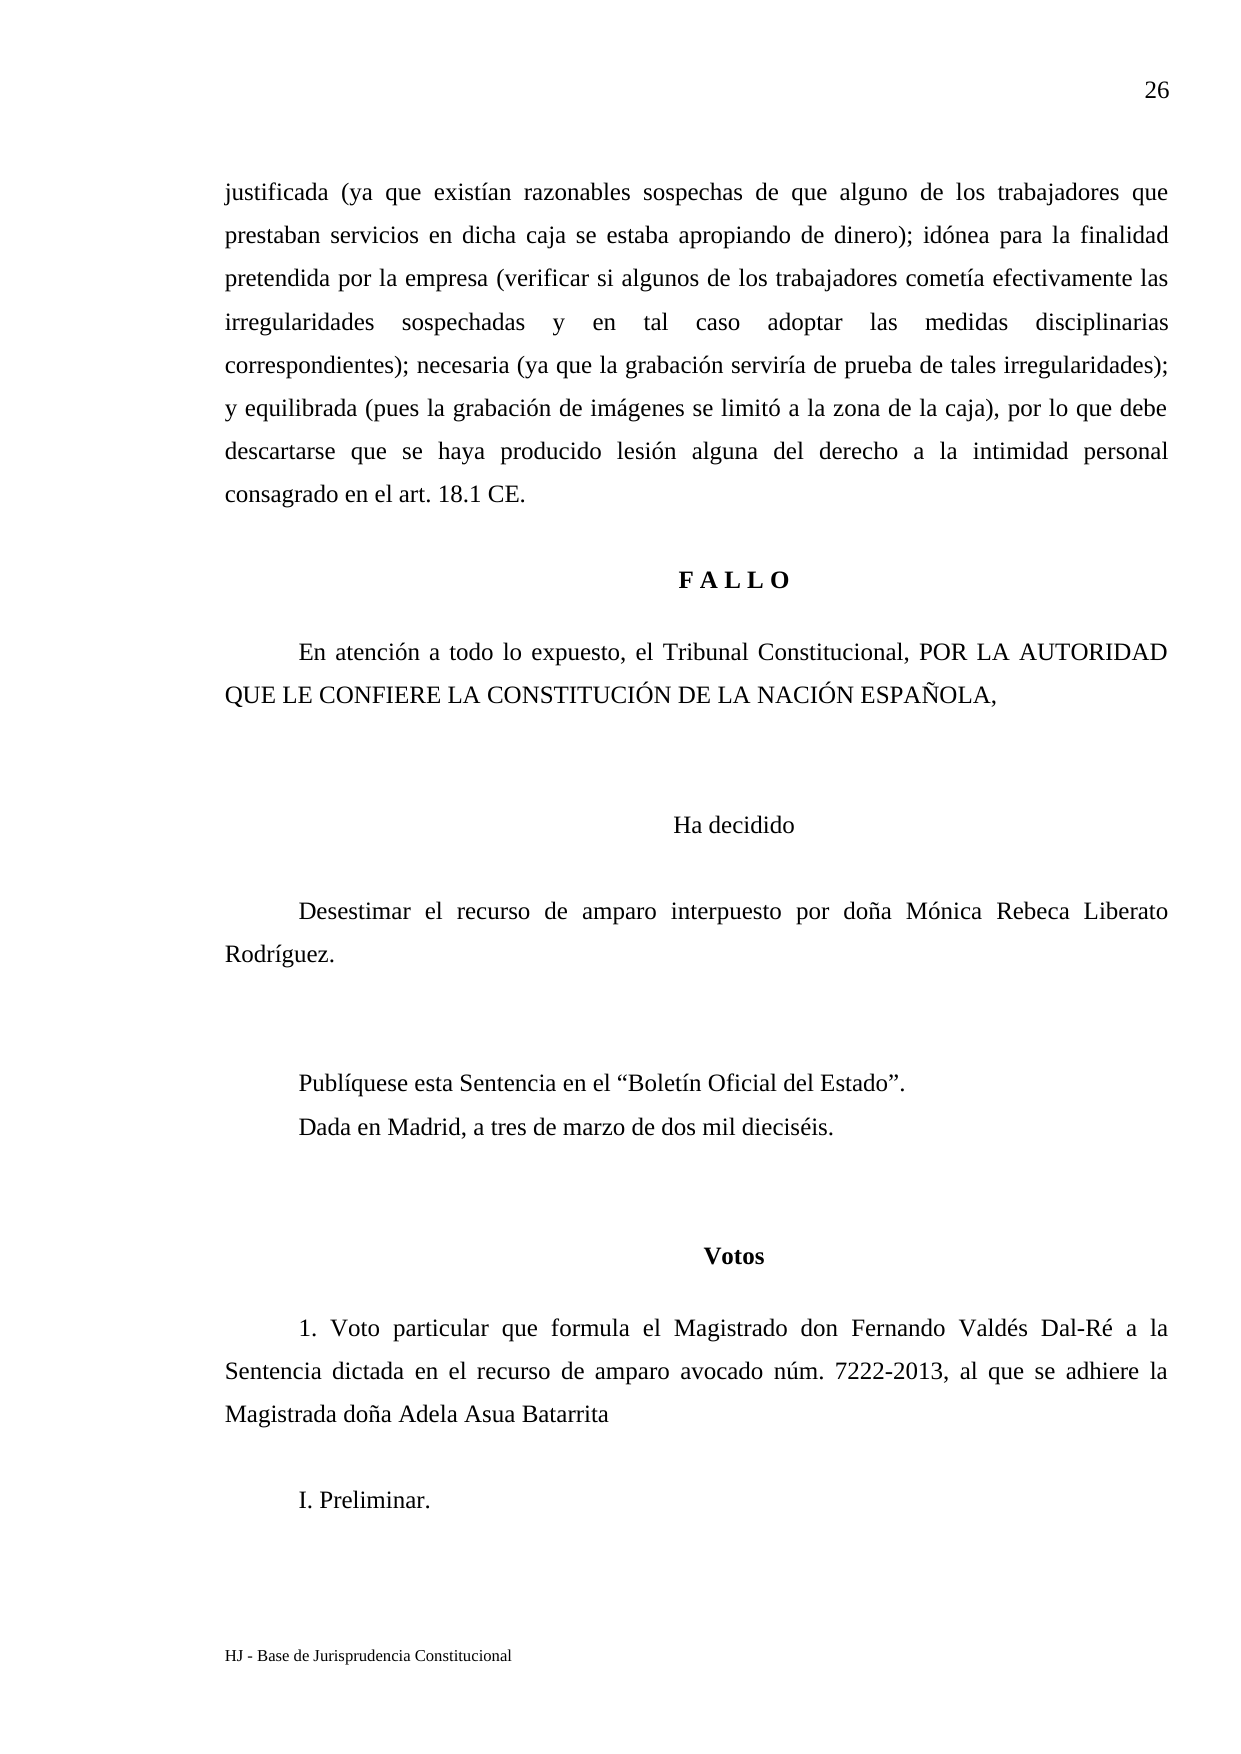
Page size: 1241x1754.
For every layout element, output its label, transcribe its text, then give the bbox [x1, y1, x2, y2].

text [224, 177, 1169, 508]
text I. Preliminar. [224, 1485, 1169, 1514]
text Ha decidido [224, 810, 1169, 838]
subtitle F A L L O [224, 565, 1169, 594]
text Publíquese esta Sentencia en el “Boletín Oficial del Estado”. [224, 1068, 1169, 1097]
text Desestimar el recurso de amparo interpuesto por doña Mónica Rebeca Liberato Rodríguez. [224, 896, 1169, 968]
subtitle Votos [224, 1241, 1169, 1270]
text Dada en Madrid, a tres de marzo de dos mil dieciséis. [224, 1112, 1169, 1140]
text En atención a todo lo expuesto, el Tribunal Constitucional, POR LA AUTORIDAD QUE LE CONFIERE LA CONSTITUCIÓN DE LA NACIÓN ESPAÑOLA, [224, 637, 1169, 709]
text 1. Voto particular que formula el Magistrado don Fernando Valdés Dal-Ré a la Sentencia dictada en el recurso de amparo avocado núm. 7222-2013, al que se adhiere la Magistrada doña Adela Asua Batarrita [224, 1313, 1169, 1428]
